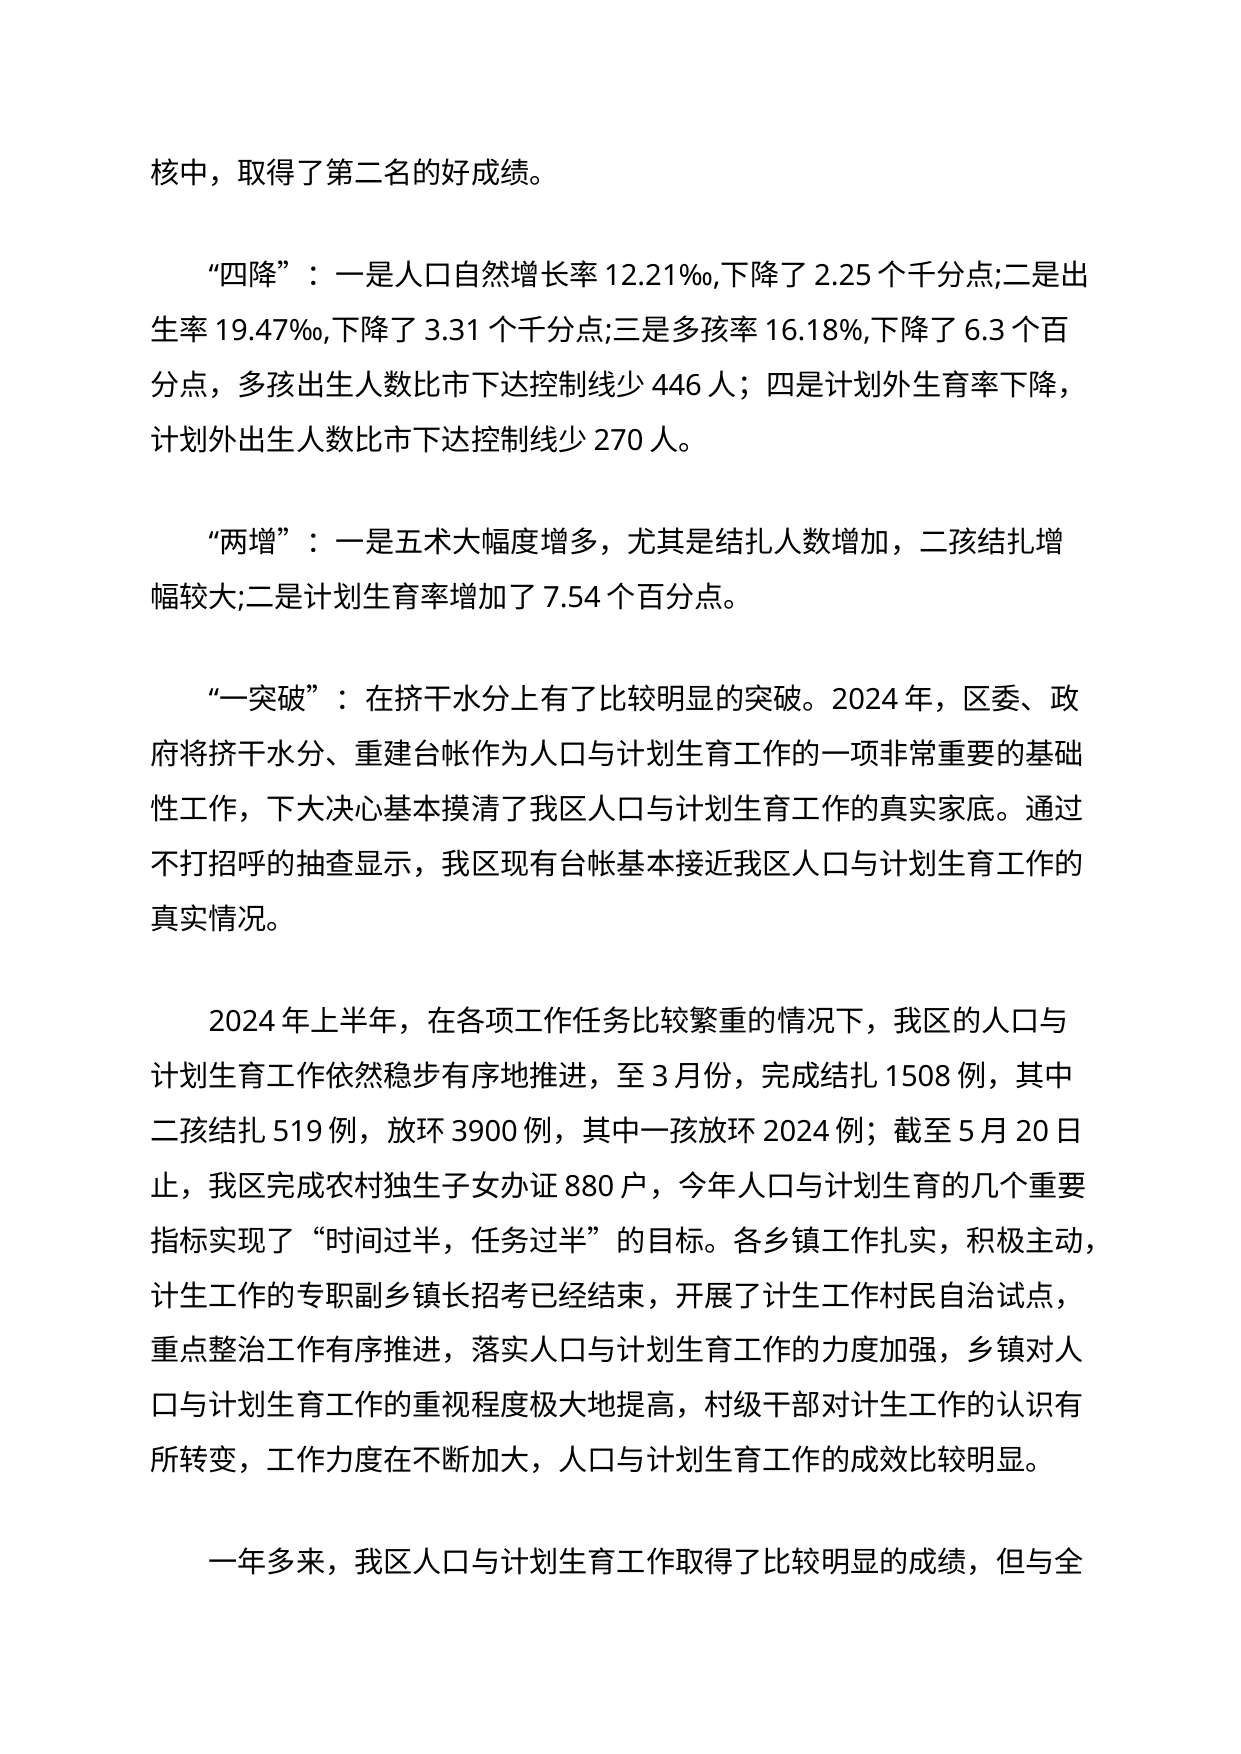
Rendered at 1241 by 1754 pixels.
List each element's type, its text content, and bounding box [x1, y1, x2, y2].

text “一突破”：在挤干水分上有了比较明显的突破。2024年，区委、政府将挤干水分、重建台帐作为人口与计划生育工作的一项非常重要的基础性工作，下大决心基本摸清了我区人口与计划生育工作的真实家底。通过不打招呼的抽查显示，我区现有台帐基本接近我区人口与计划生育工作的真实情况。 [150, 676, 1090, 938]
text “四降”：一是人口自然增长率12.21‰,下降了2.25个千分点;二是出生率19.47‰,下降了3.31个千分点;三是多孩率16.18%,下降了6.3个百分点，多孩出生人数比市下达控制线少446人；四是计划外生育率下降，计划外出生人数比市下达控制线少270人。 [150, 252, 1090, 459]
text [150, 1538, 1090, 1581]
text 2024年上半年，在各项工作任务比较繁重的情况下，我区的人口与计划生育工作依然稳步有序地推进，至3月份，完成结扎1508例，其中二孩结扎519例，放环3900例，其中一孩放环2024例；截至5月20日止，我区完成农村独生子女办证880户，今年人口与计划生育的几个重要指标实现了“时间过半，任务过半”的目标。各乡镇工作扎实，积极主动，计生工作的专职副乡镇长招考已经结束，开展了计生工作村民自治试点，重点整治工作有序推进，落实人口与计划生育工作的力度加强，乡镇对人口与计划生育工作的重视程度极大地提高，村级干部对计生工作的认识有所转变，工作力度在不断加大，人口与计划生育工作的成效比较明显。 [150, 997, 1090, 1479]
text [150, 150, 1090, 192]
text “两增”：一是五术大幅度增多，尤其是结扎人数增加，二孩结扎增幅较大;二是计划生育率增加了7.54个百分点。 [150, 519, 1090, 616]
